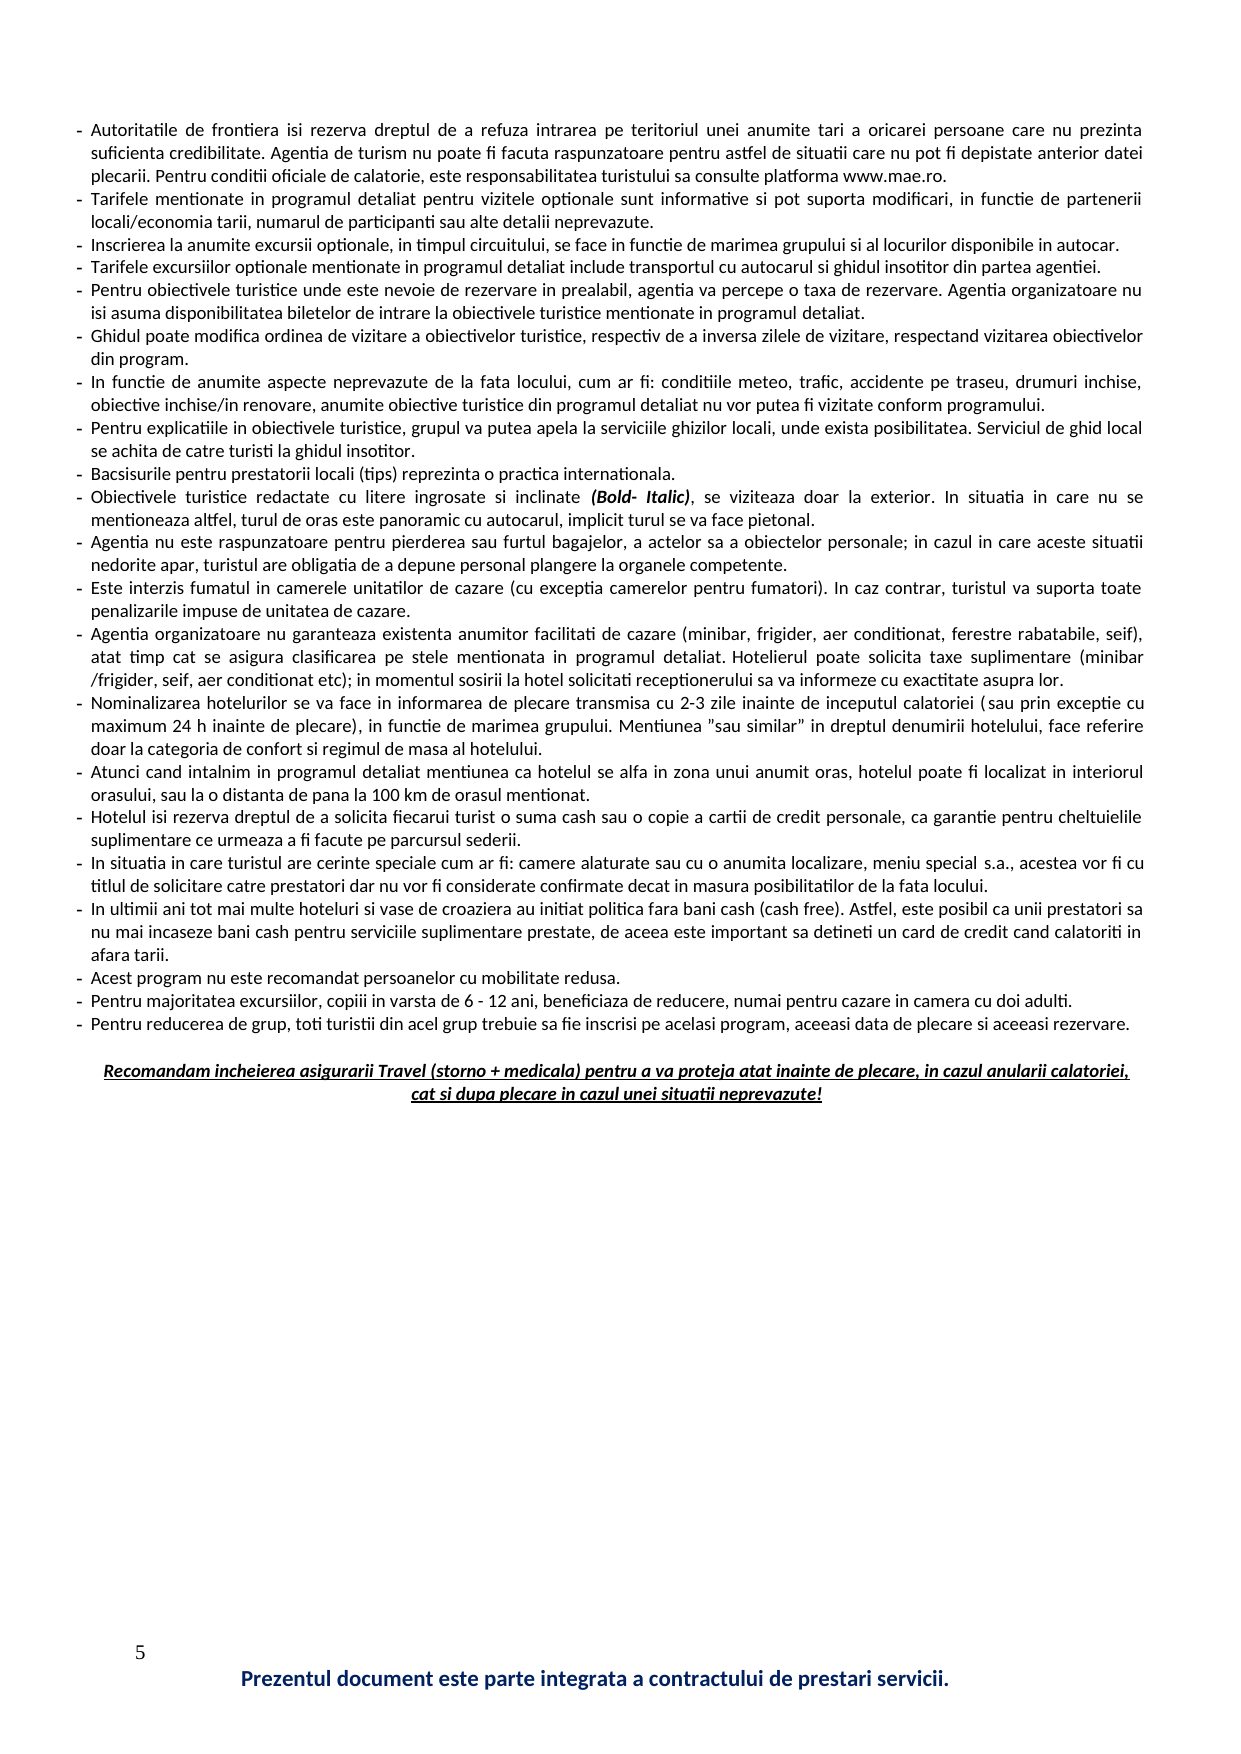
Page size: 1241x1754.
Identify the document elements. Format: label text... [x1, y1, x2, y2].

list Atunci cand intalnim in programul detaliat mentiunea ca hotelul se alfa in zona unui anumit oras, hotelul poate fi localizat in interiorul orasului, sau la o distanta de pana la 100 km de orasul mentionat. [76, 760, 1145, 806]
list Acest program nu este recomandat persoanelor cu mobilitate redusa. [76, 966, 1145, 989]
list In situatia in care turistul are cerinte speciale cum ar fi: camere alaturate sau cu o anumita localizare, meniu special s.a., acestea vor fi cu titlul de solicitare catre prestatori dar nu vor fi considerate confirmate decat in masura posibilitatilor de la fata locului. [76, 852, 1145, 897]
list Pentru obiectivele turistice unde este nevoie de rezervare in prealabil, agentia va percepe o taxa de rezervare. Agentia organizatoare nu isi asuma disponibilitatea biletelor de intrare la obiectivele turistice mentionate in programul detaliat. [76, 279, 1145, 324]
list Este interzis fumatul in camerele unitatilor de cazare (cu exceptia camerelor pentru fumatori). In caz contrar, turistul va suporta toate penalizarile impuse de unitatea de cazare. [76, 577, 1145, 622]
list Agentia organizatoare nu garanteaza existenta anumitor facilitati de cazare (minibar, frigider, aer conditionat, ferestre rabatabile, seif), atat timp cat se asigura clasificarea pe stele mentionata in programul detaliat. Hotelierul poate solicita taxe suplimentare (minibar /frigider, seif, aer conditionat etc); in momentul sosirii la hotel solicitati receptionerului sa va informeze cu exactitate asupra lor. [76, 622, 1145, 691]
list Agentia nu este raspunzatoare pentru pierderea sau furtul bagajelor, a actelor sa a obiectelor personale; in cazul in care aceste situatii nedorite apar, turistul are obligatia de a depune personal plangere la organele competente. [76, 531, 1145, 577]
list Tarifele mentionate in programul detaliat pentru vizitele optionale sunt informative si pot suporta modificari, in functie de partenerii locali/economia tarii, numarul de participanti sau alte detalii neprevazute. [76, 187, 1145, 233]
list Hotelul isi rezerva dreptul de a solicita fiecarui turist o suma cash sau o copie a cartii de credit personale, ca garantie pentru cheltuielile suplimentare ce urmeaza a fi facute pe parcursul sederii. [76, 806, 1145, 852]
list Tarifele excursiilor optionale mentionate in programul detaliat include transportul cu autocarul si ghidul insotitor din partea agentiei. [76, 256, 1145, 279]
list Nominalizarea hotelurilor se va face in informarea de plecare transmisa cu 2-3 zile inainte de inceputul calatoriei (sau prin exceptie cu maximum 24 h inainte de plecare), in functie de marimea grupului. Mentiunea ”sau similar” in dreptul denumirii hotelului, face referire doar la categoria de confort si regimul de masa al hotelului. [76, 691, 1145, 760]
list In ultimii ani tot mai multe hoteluri si vase de croaziera au initiat politica fara bani cash (cash free). Astfel, este posibil ca unii prestatori sa nu mai incaseze bani cash pentru serviciile suplimentare prestate, de aceea este important sa detineti un card de credit cand calatoriti in afara tarii. [76, 897, 1145, 966]
list Recomandam incheierea asigurarii Travel (storno + medicala) pentru a va proteja atat inainte de plecare, in cazul anularii calatoriei, cat si dupa plecare in cazul unei situatii neprevazute! [91, 1059, 1145, 1105]
list Pentru explicatiile in obiectivele turistice, grupul va putea apela la serviciile ghizilor locali, unde exista posibilitatea. Serviciul de ghid local se achita de catre turisti la ghidul insotitor. [76, 416, 1145, 462]
list Ghidul poate modifica ordinea de vizitare a obiectivelor turistice, respectiv de a inversa zilele de vizitare, respectand vizitarea obiectivelor din program. [76, 324, 1145, 370]
list Pentru majoritatea excursiilor, copiii in varsta de 6 - 12 ani, beneficiaza de reducere, numai pentru cazare in camera cu doi adulti. [76, 989, 1145, 1012]
list Pentru reducerea de grup, toti turistii din acel grup trebuie sa fie inscrisi pe acelasi program, aceeasi data de plecare si aceeasi rezervare. [76, 1012, 1145, 1059]
list In functie de anumite aspecte neprevazute de la fata locului, cum ar fi: conditiile meteo, trafic, accidente pe traseu, drumuri inchise, obiective inchise/in renovare, anumite obiective turistice din programul detaliat nu vor putea fi vizitate conform programului. [76, 370, 1145, 416]
list Inscrierea la anumite excursii optionale, in timpul circuitului, se face in functie de marimea grupului si al locurilor disponibile in autocar. [76, 233, 1145, 256]
list Autoritatile de frontiera isi rezerva dreptul de a refuza intrarea pe teritoriul unei anumite tari a oricarei persoane care nu prezinta suficienta credibilitate. Agentia de turism nu poate fi facuta raspunzatoare pentru astfel de situatii care nu pot fi depistate anterior datei plecarii. Pentru conditii oficiale de calatorie, este responsabilitatea turistului sa consulte platforma www.mae.ro. [76, 118, 1145, 187]
list Obiectivele turistice redactate cu litere ingrosate si inclinate (Bold- Italic), se viziteaza doar la exterior. In situatia in care nu se mentioneaza altfel, turul de oras este panoramic cu autocarul, implicit turul se va face pietonal. [76, 485, 1145, 531]
list Bacsisurile pentru prestatorii locali (tips) reprezinta o practica internationala. [76, 462, 1145, 485]
